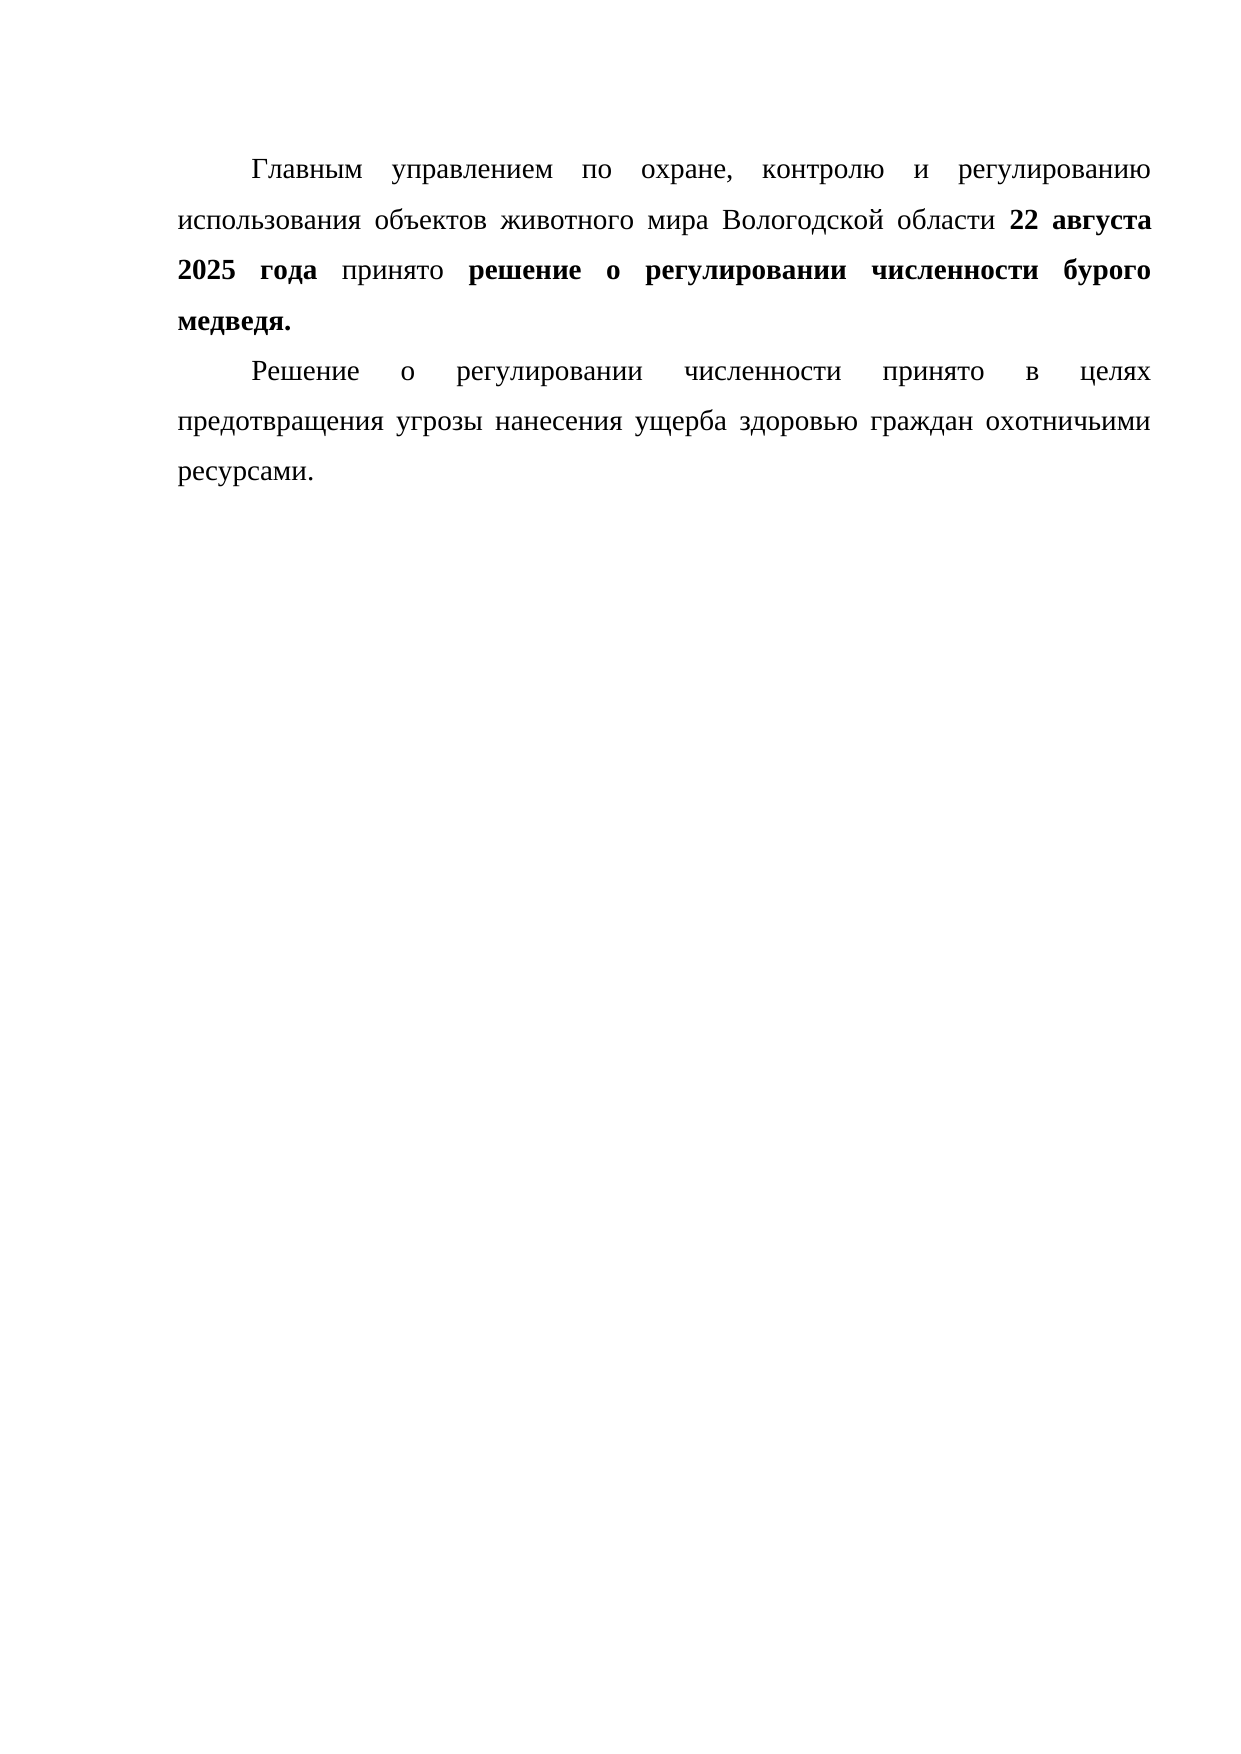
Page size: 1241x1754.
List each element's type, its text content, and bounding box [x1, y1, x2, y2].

text Главным управлением по охране, контролю и регулированию использования объектов животного мира Вологодской области 22 августа 2025 года принято решение о регулировании численности бурого медведя. [177, 152, 1152, 336]
text Решение о регулировании численности принято в целях предотвращения угрозы нанесения ущерба здоровью граждан охотничьими ресурсами. [177, 353, 1152, 487]
